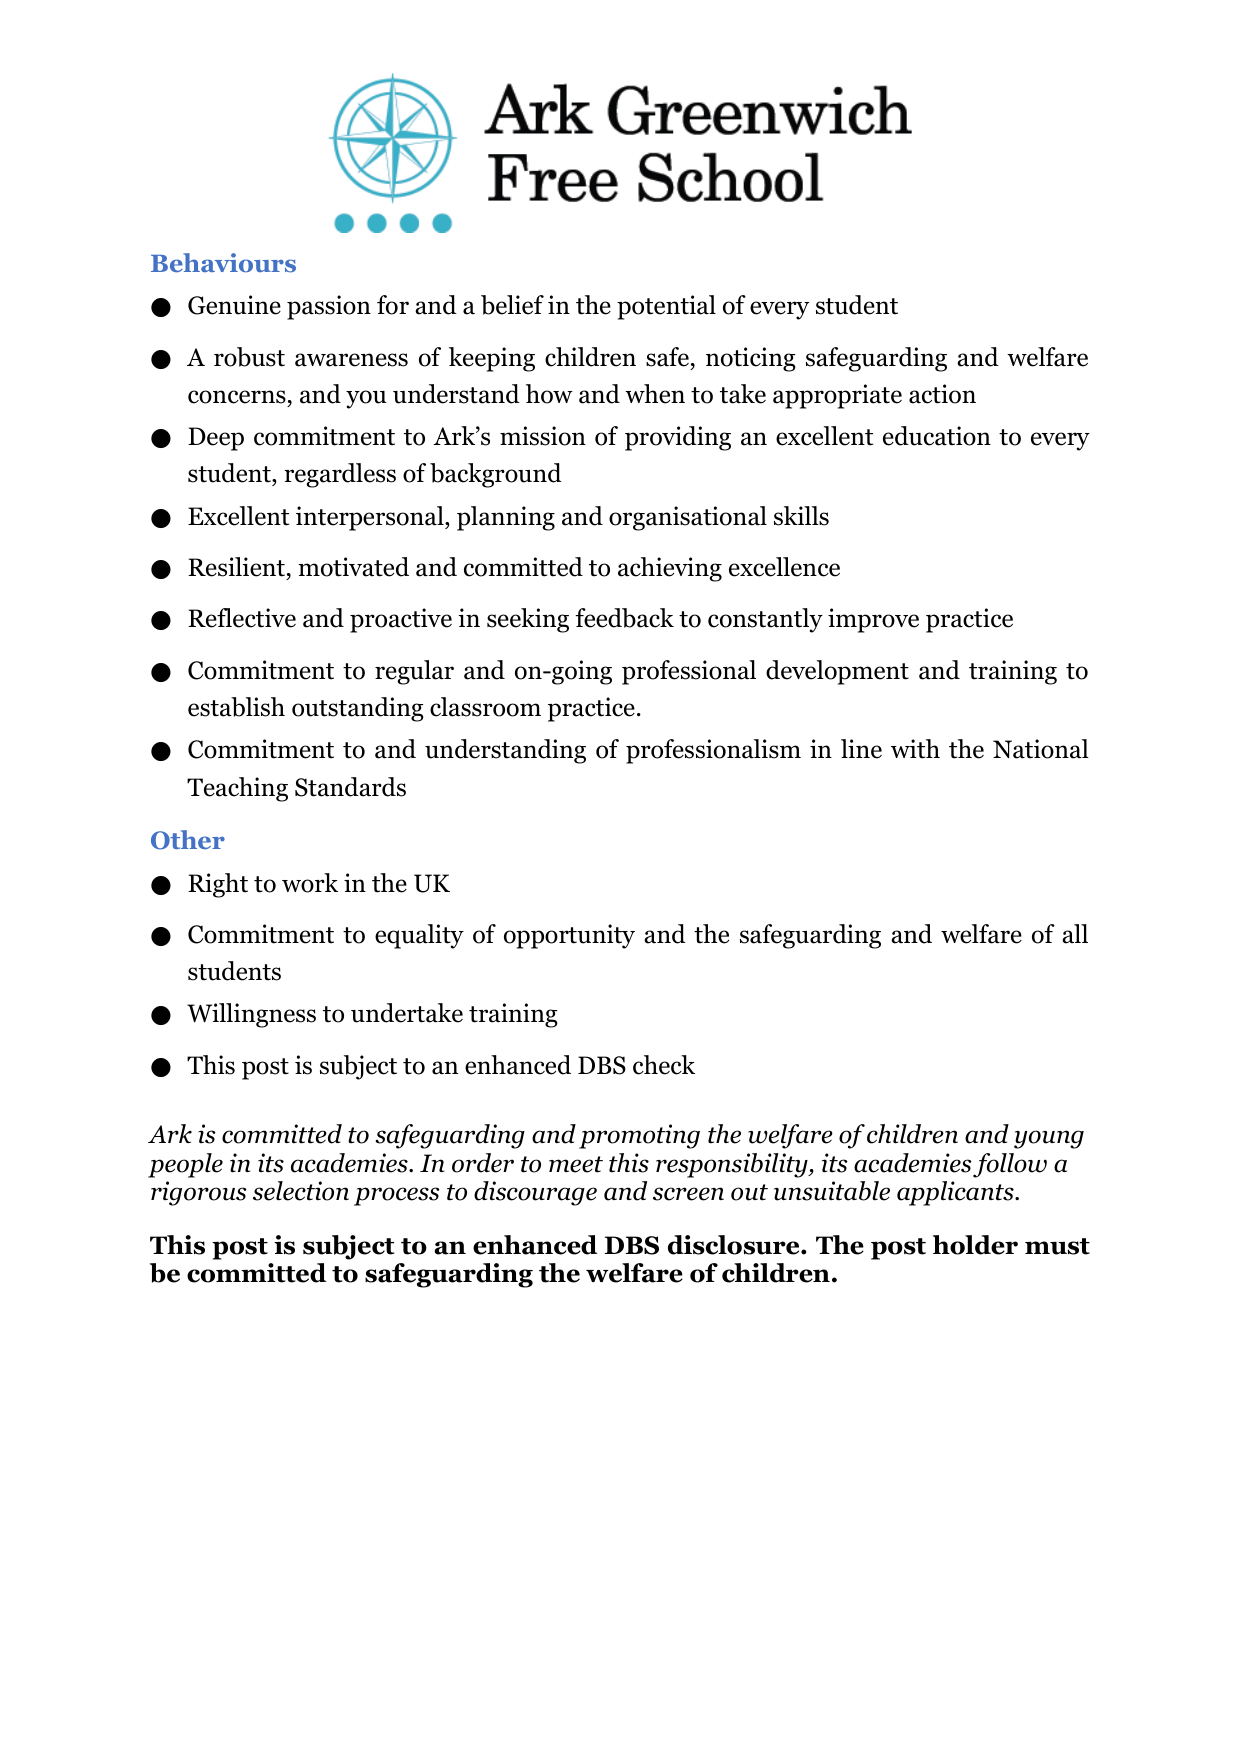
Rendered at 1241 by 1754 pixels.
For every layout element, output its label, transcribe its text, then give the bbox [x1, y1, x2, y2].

list Commitment to equality of opportunity and the safeguarding and welfare of all students [150, 906, 1090, 986]
list Genuine passion for and a belief in the potential of every student [150, 278, 1090, 329]
list Reflective and proactive in seeking feedback to constantly improve practice [150, 591, 1090, 642]
list Right to work in the UK [150, 855, 1090, 906]
list Willingness to undertake training [150, 986, 1090, 1037]
list Commitment to and understanding of professionalism in line with the National Teaching Standards [150, 722, 1090, 802]
list This post is subject to an enhanced DBS check [150, 1037, 1090, 1088]
picture [328, 73, 912, 233]
text Ark is committed to safeguarding and promoting the welfare of children and young people in its academies. In order to meet this responsibility, its academies follow a rigorous selection process to discourage and screen out unsuitable applicants. [150, 1121, 1090, 1206]
text Other [150, 827, 1090, 855]
list A robust awareness of keeping children safe, noticing safeguarding and welfare concerns, and you understand how and when to take appropriate action [150, 329, 1090, 409]
list Excellent interpersonal, planning and organisational skills [150, 488, 1090, 540]
list Commitment to regular and on-going professional development and training to establish outstanding classroom practice. [150, 642, 1090, 722]
text This post is subject to an enhanced DBS disclosure. The post holder must be committed to safeguarding the welfare of children. [150, 1231, 1090, 1288]
text Behaviours [150, 249, 1090, 278]
list Deep commitment to Ark’s mission of providing an excellent education to every student, regardless of background [150, 409, 1090, 488]
list Resilient, motivated and committed to achieving excellence [150, 540, 1090, 591]
